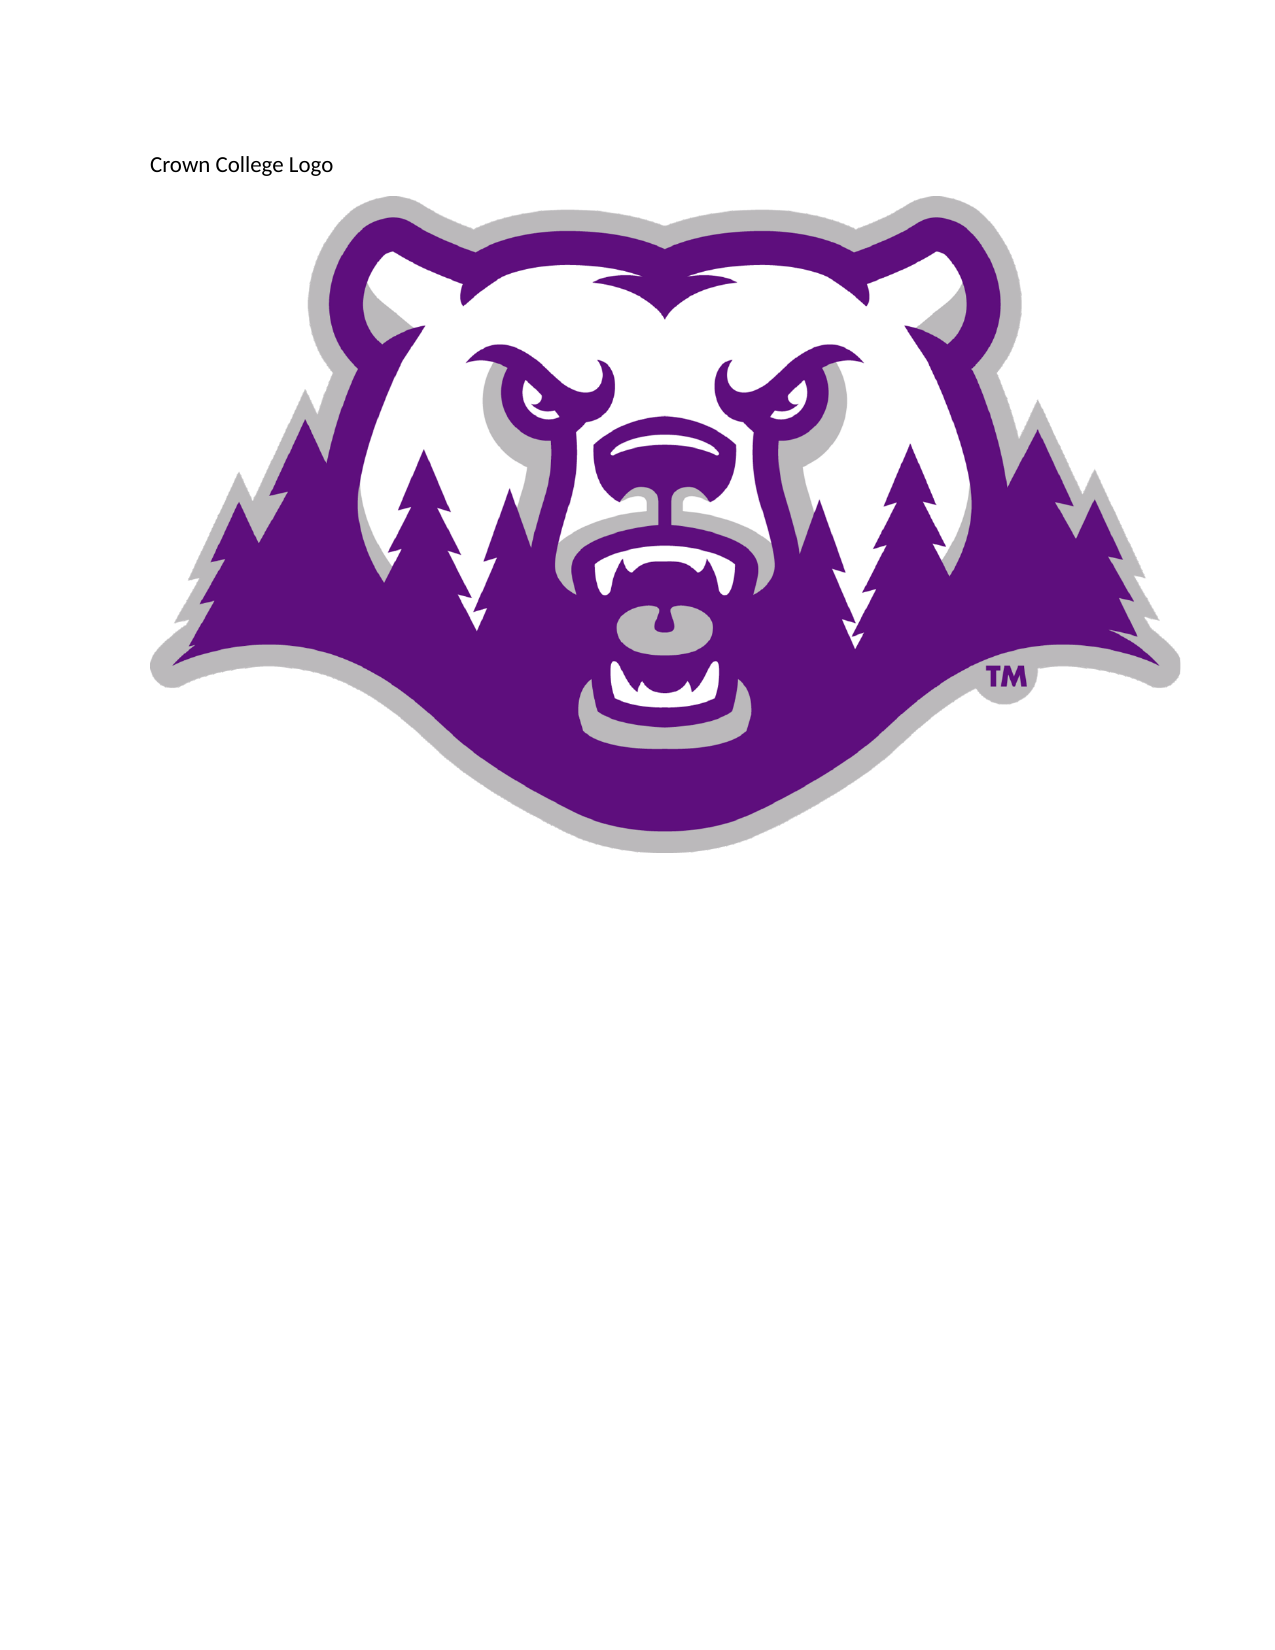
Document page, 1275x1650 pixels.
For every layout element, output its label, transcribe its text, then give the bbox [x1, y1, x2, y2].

picture [150, 196, 1181, 853]
text Crown College Logo [150, 150, 1125, 178]
